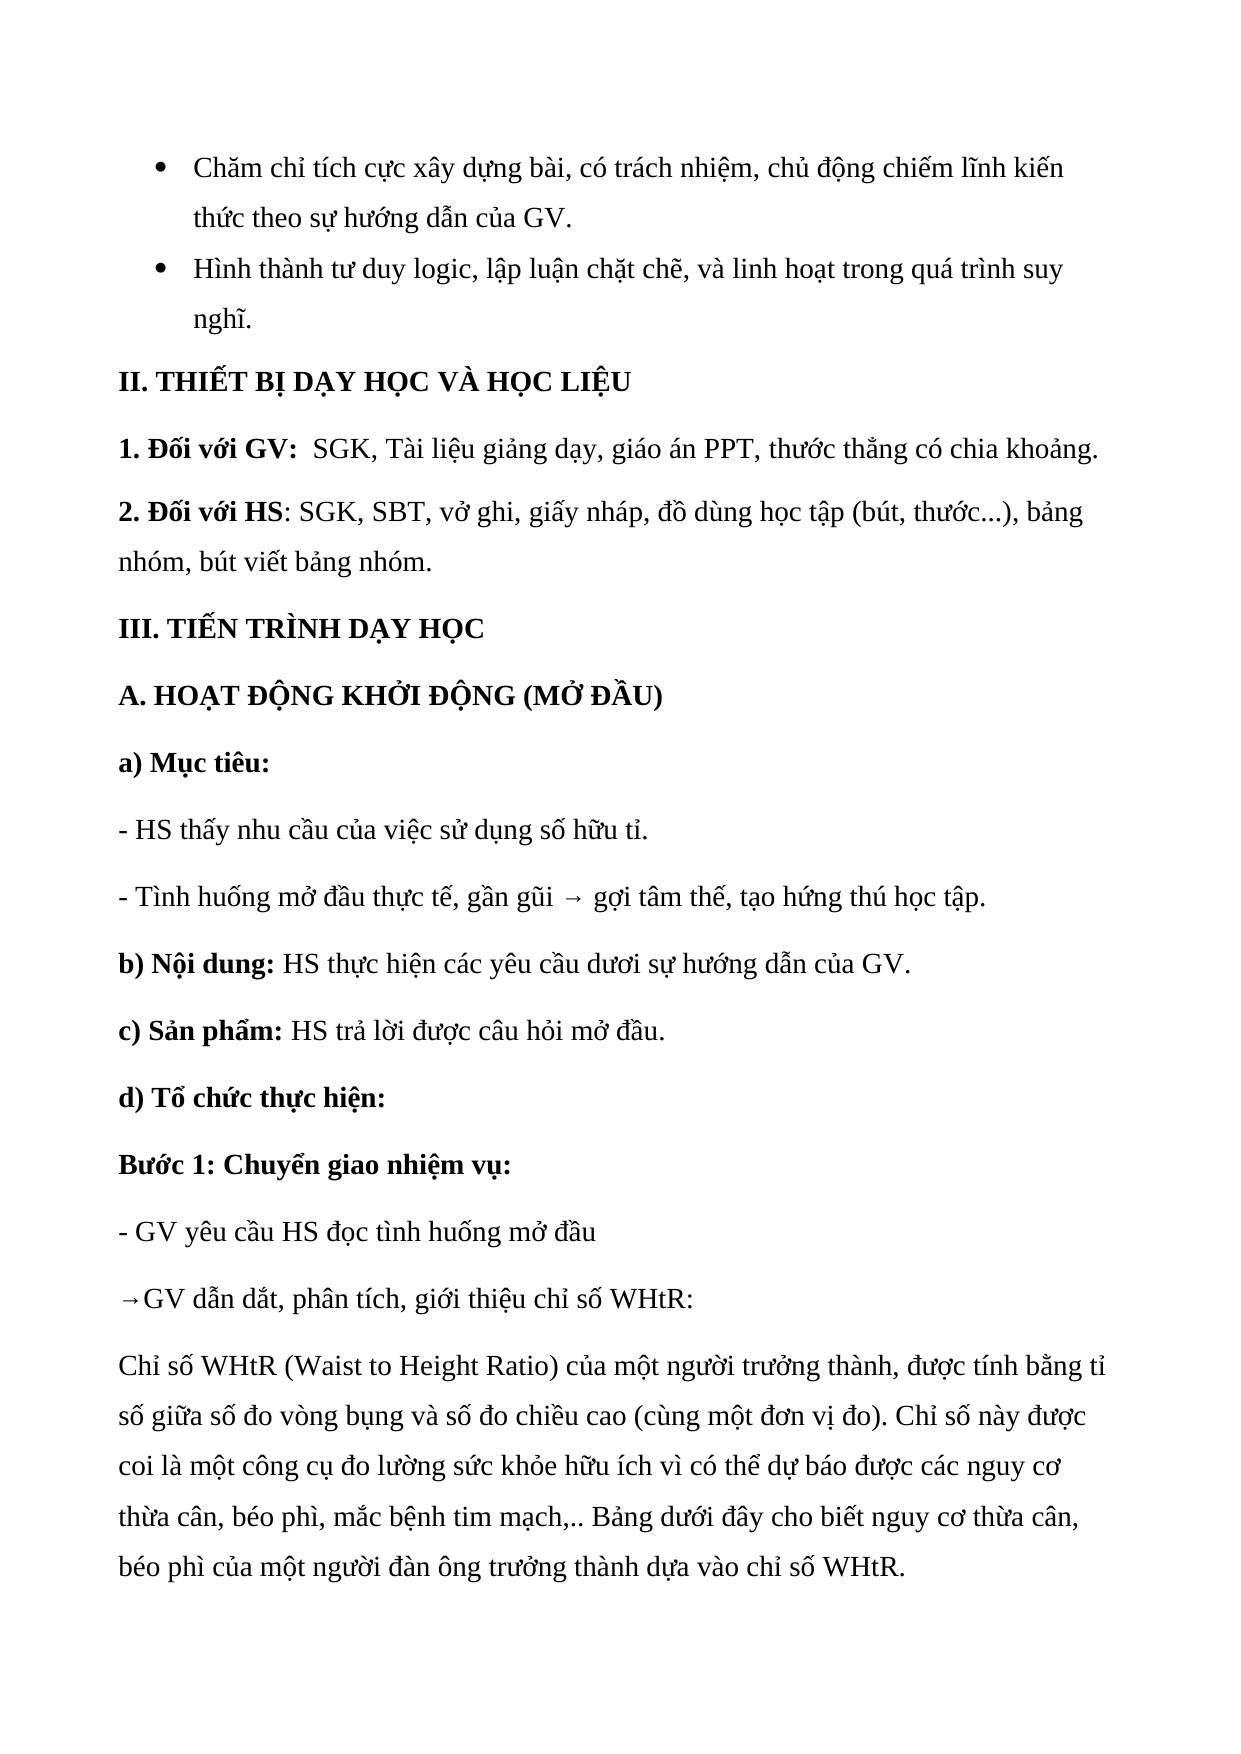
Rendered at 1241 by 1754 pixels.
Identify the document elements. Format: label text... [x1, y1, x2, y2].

list Chăm chỉ tích cực xây dựng bài, có trách nhiệm, chủ động chiếm lĩnh kiến thức theo sự hướng dẫn của GV. [156, 150, 1108, 234]
list Hình thành tư duy logic, lập luận chặt chẽ, và linh hoạt trong quá trình suy nghĩ. [156, 251, 1108, 335]
text - HS thấy nhu cầu của việc sử dụng số hữu tỉ. [118, 812, 1108, 846]
text III. TIẾN TRÌNH DẠY HỌC [118, 611, 1108, 644]
text c) Sản phẩm: HS trả lời được câu hỏi mở đầu. [118, 1013, 1108, 1046]
text II. THIẾT BỊ DẠY HỌC VÀ HỌC LIỆU [118, 364, 1108, 397]
text Bước 1: Chuyển giao nhiệm vụ: [118, 1147, 1108, 1180]
text Chỉ số WHtR (Waist to Height Ratio) của một người trưởng thành, được tính bằng tỉ số giữa số đo vòng bụng và số đo chiều cao (cùng một đơn vị đo). Chỉ số này được coi là một công cụ đo lường sức khỏe hữu ích vì có thể dự báo được các nguy cơ thừa cân, béo phì, mắc bệnh tim mạch,.. Bảng dưới đây cho biết nguy cơ thừa cân, béo phì của một người đàn ông trưởng thành dựa vào chỉ số WHtR. [118, 1348, 1108, 1583]
text b) Nội dung: HS thực hiện các yêu cầu dươi sự hướng dẫn của GV. [118, 946, 1108, 979]
text d) Tổ chức thực hiện: [118, 1080, 1108, 1113]
text 2. Đối với HS: SGK, SBT, vở ghi, giấy nháp, đồ dùng học tập (bút, thước...), bảng nhóm, bút viết bảng nhóm. [118, 494, 1108, 578]
text 1. Đối với GV: SGK, Tài liệu giảng dạy, giáo án PPT, thước thẳng có chia khoảng. [118, 431, 1108, 464]
text A. HOẠT ĐỘNG KHỞI ĐỘNG (MỞ ĐẦU) [118, 678, 1108, 712]
text - GV yêu cầu HS đọc tình huống mở đầu [118, 1214, 1108, 1247]
text a) Mục tiêu: [118, 745, 1108, 778]
text - Tình huống mở đầu thực tế, gần gũi gợi tâm thế, tạo hứng thú học tập. [118, 879, 1108, 912]
text GV dẫn dắt, phân tích, giới thiệu chỉ số WHtR: [118, 1281, 1108, 1314]
